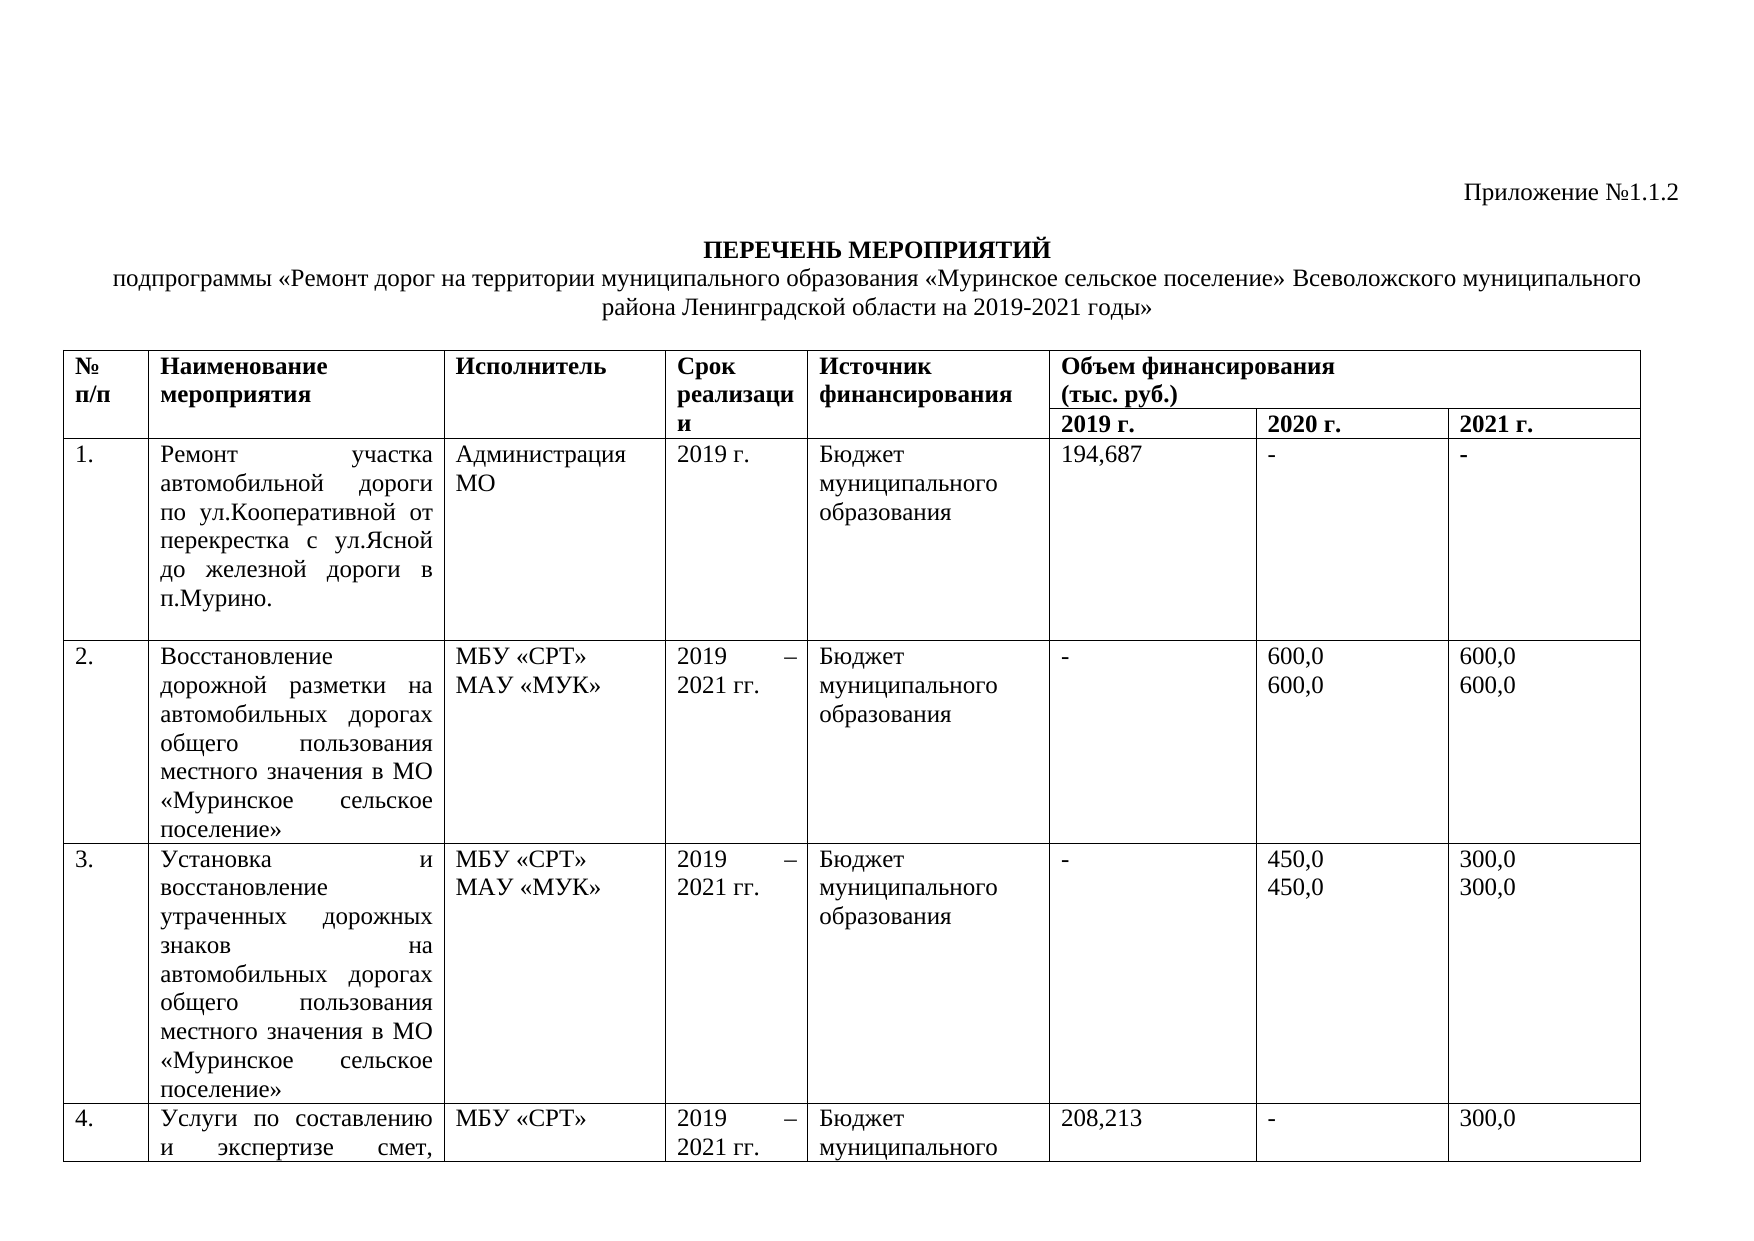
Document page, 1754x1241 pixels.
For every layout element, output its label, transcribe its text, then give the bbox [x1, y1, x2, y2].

table_cell 2020 г. [1257, 409, 1448, 438]
table_cell 2019 – 2021 гг. [666, 641, 807, 843]
table_cell Установка и восстановление утраченных дорожных знаков на автомобильных дорогах общего пользования местного значения в МО «Муринское сельское поселение» [149, 844, 444, 1102]
table_cell Бюджет муниципального образования [808, 439, 1049, 640]
table_header Объем финансирования (тыс. руб.) [1050, 351, 1640, 408]
table_cell 600,0 600,0 [1449, 641, 1640, 843]
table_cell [149, 1104, 444, 1161]
table_cell 450,0 450,0 [1257, 844, 1448, 1102]
table_cell 2019 г. [666, 439, 807, 640]
table_header Источник финансирования [808, 351, 1049, 438]
table_cell - [1257, 1104, 1448, 1161]
table_cell [64, 439, 148, 640]
text подпрограммы «Ремонт дорог на территории муниципального образования «Муринское сельское поселение» Всеволожского муниципального района Ленинградской области на 2019-2021 годы» [75, 263, 1679, 321]
table_cell 2019 г. [1050, 409, 1256, 438]
table_cell Администрация МО [445, 439, 665, 640]
table_cell Бюджет муниципального образования [808, 641, 1049, 843]
table_cell 300,0 300,0 [1449, 844, 1640, 1102]
table_cell МБУ «СРТ» [445, 1104, 665, 1161]
table_cell 194,687 [1050, 439, 1256, 640]
table_cell МБУ «СРТ» МАУ «МУК» [445, 641, 665, 843]
table_header № п/п [64, 351, 148, 438]
table_cell - [1257, 439, 1448, 640]
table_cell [808, 1104, 1049, 1161]
table_cell Бюджет муниципального образования [808, 844, 1049, 1102]
table_cell [64, 844, 148, 1102]
text Приложение №1.1.2 [75, 177, 1679, 206]
table_cell 300,0 [1449, 1104, 1640, 1161]
table_cell 208,213 [1050, 1104, 1256, 1161]
table_cell [64, 1104, 148, 1161]
table_cell - [1449, 439, 1640, 640]
table_cell Ремонт участка автомобильной дороги по ул.Кооперативной от перекрестка с ул.Ясной до железной дороги в п.Мурино. [149, 439, 444, 640]
table_cell 600,0 600,0 [1257, 641, 1448, 843]
table_cell Восстановление дорожной разметки на автомобильных дорогах общего пользования местного значения в МО «Муринское сельское поселение» [149, 641, 444, 843]
table_header Исполнитель [445, 351, 665, 438]
table_header Наименование мероприятия [149, 351, 444, 438]
table_cell - [1050, 641, 1256, 843]
table_cell 2021 г. [1449, 409, 1640, 438]
table_cell - [1050, 844, 1256, 1102]
text ПЕРЕЧЕНЬ МЕРОПРИЯТИЙ [75, 235, 1679, 263]
table_cell 2019 – 2021 гг. [666, 1104, 807, 1161]
table_cell [64, 641, 148, 843]
table_cell 2019 – 2021 гг. [666, 844, 807, 1102]
table_cell МБУ «СРТ» МАУ «МУК» [445, 844, 665, 1102]
table_header Срок реализации [666, 351, 807, 438]
